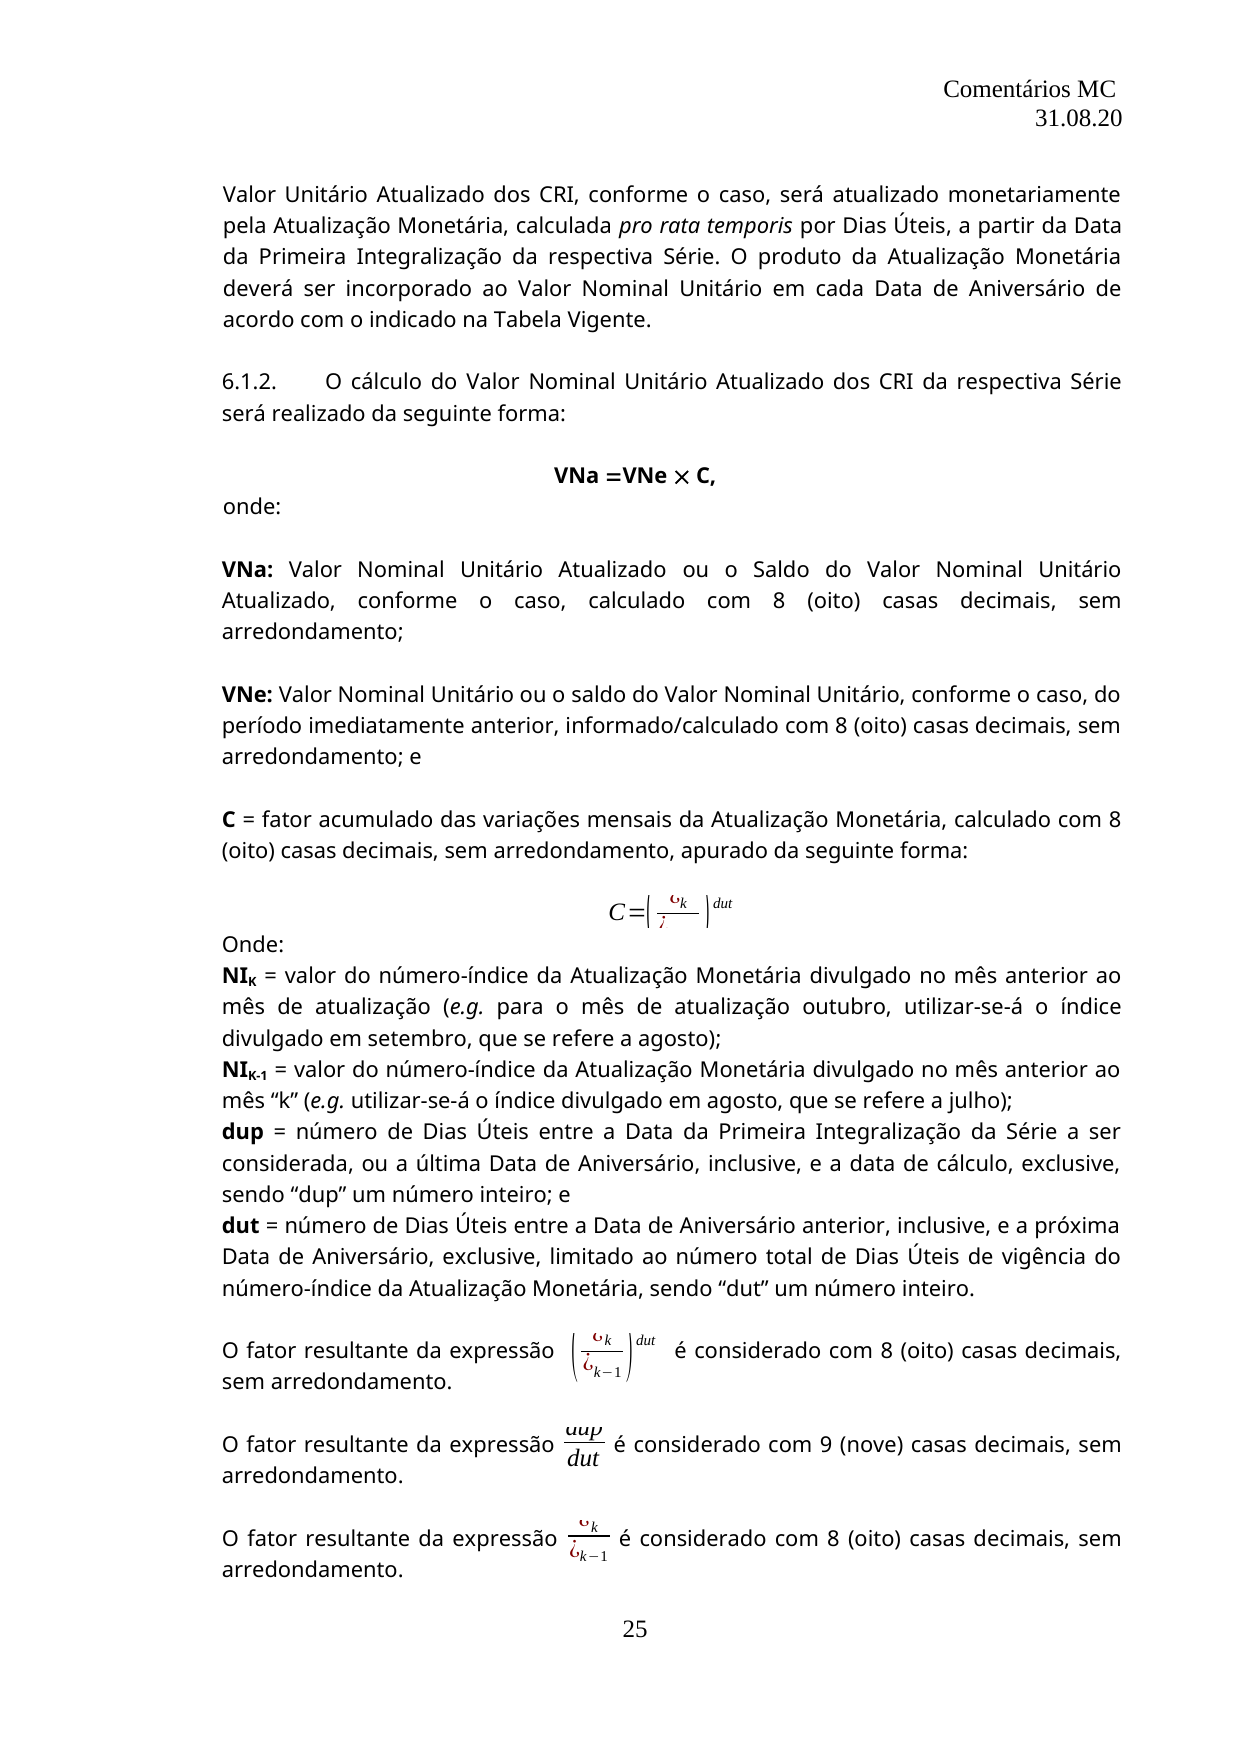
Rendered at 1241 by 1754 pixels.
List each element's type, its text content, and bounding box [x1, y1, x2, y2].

text onde: [223, 490, 1122, 521]
text VNe: Valor Nominal Unitário ou o saldo do Valor Nominal Unitário, conforme o caso, do período imediatamente anterior, informado/calculado com 8 (oito) casas decimais, sem arredondamento; e [222, 677, 1122, 771]
text NIK = valor do número-índice da Atualização Monetária divulgado no mês anterior ao mês de atualização (e.g. para o mês de atualização outubro, utilizar-se-á o índice divulgado em setembro, que se refere a agosto); [222, 958, 1122, 1052]
list O cálculo do Valor Nominal Unitário Atualizado dos CRI da respectiva Série será realizado da seguinte forma: [222, 365, 1122, 427]
text NIK-1 = valor do número-índice da Atualização Monetária divulgado no mês anterior ao mês “k” (e.g. utilizar-se-á o índice divulgado em agosto, que se refere a julho); [222, 1052, 1122, 1115]
text Onde: [222, 927, 1122, 958]
text dup = número de Dias Úteis entre a Data da Primeira Integralização da Série a ser considerada, ou a última Data de Aniversário, inclusive, e a data de cálculo, exclusive, sendo “dup” um número inteiro; e [222, 1115, 1122, 1208]
text O fator resultante da expressão é considerado com 8 (oito) casas decimais, sem arredondamento. [222, 1333, 1122, 1396]
text VNa VNe C, [148, 458, 1122, 490]
text O fator resultante da expressão é considerado com 8 (oito) casas decimais, sem arredondamento. [222, 1521, 1122, 1583]
text C = fator acumulado das variações mensais da Atualização Monetária, calculado com 8 (oito) casas decimais, sem arredondamento, apurado da seguinte forma: [222, 802, 1122, 865]
text dut = número de Dias Úteis entre a Data de Aniversário anterior, inclusive, e a próxima Data de Aniversário, exclusive, limitado ao número total de Dias Úteis de vigência do número-índice da Atualização Monetária, sendo “dut” um número inteiro. [222, 1208, 1122, 1302]
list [222, 177, 1122, 333]
text VNa: Valor Nominal Unitário Atualizado ou o Saldo do Valor Nominal Unitário Atualizado, conforme o caso, calculado com 8 (oito) casas decimais, sem arredondamento; [222, 552, 1122, 646]
text O fator resultante da expressão é considerado com 9 (nove) casas decimais, sem arredondamento. [222, 1427, 1122, 1490]
